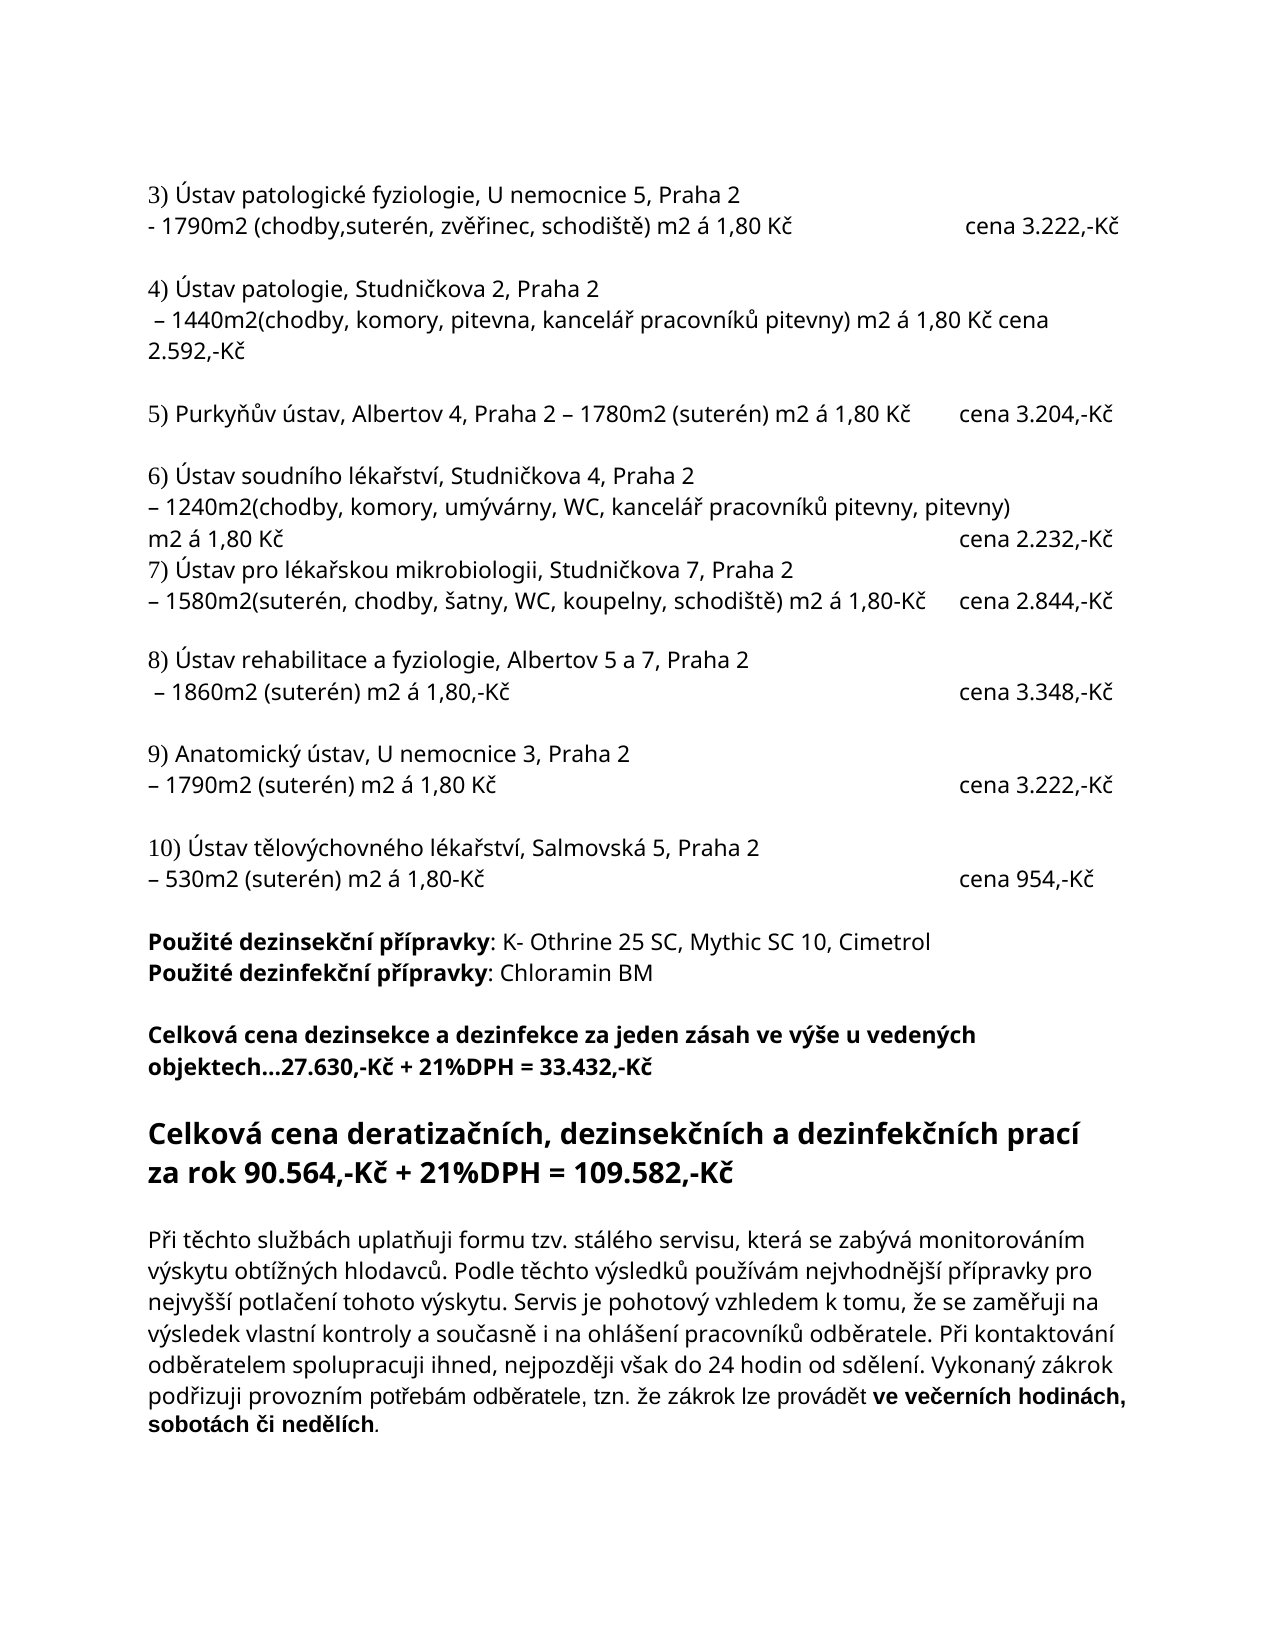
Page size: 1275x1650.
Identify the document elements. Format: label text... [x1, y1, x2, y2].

text m2 á 1,80 Kč cena 2.232,-Kč [148, 523, 1127, 554]
text Celková cena dezinsekce a dezinfekce za jeden zásah ve výše u vedených [148, 1019, 1127, 1051]
text 4) Ústav patologie, Studničkova 2, Praha 2 [148, 273, 1127, 304]
text – 530m2 (suterén) m2 á 1,80-Kč cena 954,-Kč [148, 863, 1127, 894]
text 9) Anatomický ústav, U nemocnice 3, Praha 2 [148, 738, 1127, 769]
text – 1440m2(chodby, komory, pitevna, kancelář pracovníků pitevny) m2 á 1,80 Kč cena 2.592,-Kč [148, 304, 1127, 366]
text Použité dezinfekční přípravky: Chloramin BM [148, 957, 1127, 988]
text objektech...27.630,-Kč + 21%DPH = 33.432,-Kč [148, 1051, 1127, 1082]
text – 1860m2 (suterén) m2 á 1,80,-Kč cena 3.348,-Kč [148, 676, 1127, 707]
text 5) Purkyňův ústav, Albertov 4, Praha 2 – 1780m2 (suterén) m2 á 1,80 Kč cena 3.204,-Kč [148, 398, 1127, 429]
text 3) Ústav patologické fyziologie, U nemocnice 5, Praha 2 [148, 179, 1127, 210]
text Použité dezinsekční přípravky: K- Othrine 25 SC, Mythic SC 10, Cimetrol [148, 926, 1127, 957]
text Při těchto službách uplatňuji formu tzv. stálého servisu, která se zabývá monitorováním výskytu obtížných hlodavců. Podle těchto výsledků používám nejvhodnější přípravky pro nejvyšší potlačení tohoto výskytu. Servis je pohotový vzhledem k tomu, že se zaměřuji na výsledek vlastní kontroly a současně i na ohlášení pracovníků odběratele. Při kontaktování odběratelem spolupracuji ihned, nejpozději však do 24 hodin od sdělení. Vykonaný zákrok podřizuji provozním potřebám odběratele, tzn. že zákrok lze provádět ve večerních hodinách, sobotách či nedělích. [148, 1224, 1127, 1438]
text – 1580m2(suterén, chodby, šatny, WC, koupelny, schodiště) m2 á 1,80-Kč cena 2.844,-Kč [148, 585, 1127, 616]
text Celková cena deratizačních, dezinsekčních a dezinfekčních prací [148, 1113, 1127, 1153]
text 10) Ústav tělovýchovného lékařství, Salmovská 5, Praha 2 [148, 832, 1127, 863]
text za rok 90.564,-Kč + 21%DPH = 109.582,-Kč [148, 1153, 1127, 1192]
text – 1790m2 (suterén) m2 á 1,80 Kč cena 3.222,-Kč [148, 769, 1127, 801]
text 7) Ústav pro lékařskou mikrobiologii, Studničkova 7, Praha 2 [148, 554, 1127, 585]
text – 1240m2(chodby, komory, umývárny, WC, kancelář pracovníků pitevny, pitevny) [148, 491, 1127, 523]
text 6) Ústav soudního lékařství, Studničkova 4, Praha 2 [148, 460, 1127, 491]
text - 1790m2 (chodby,suterén, zvěřinec, schodiště) m2 á 1,80 Kč cena 3.222,-Kč [148, 210, 1127, 241]
text 8) Ústav rehabilitace a fyziologie, Albertov 5 a 7, Praha 2 [148, 644, 1127, 676]
